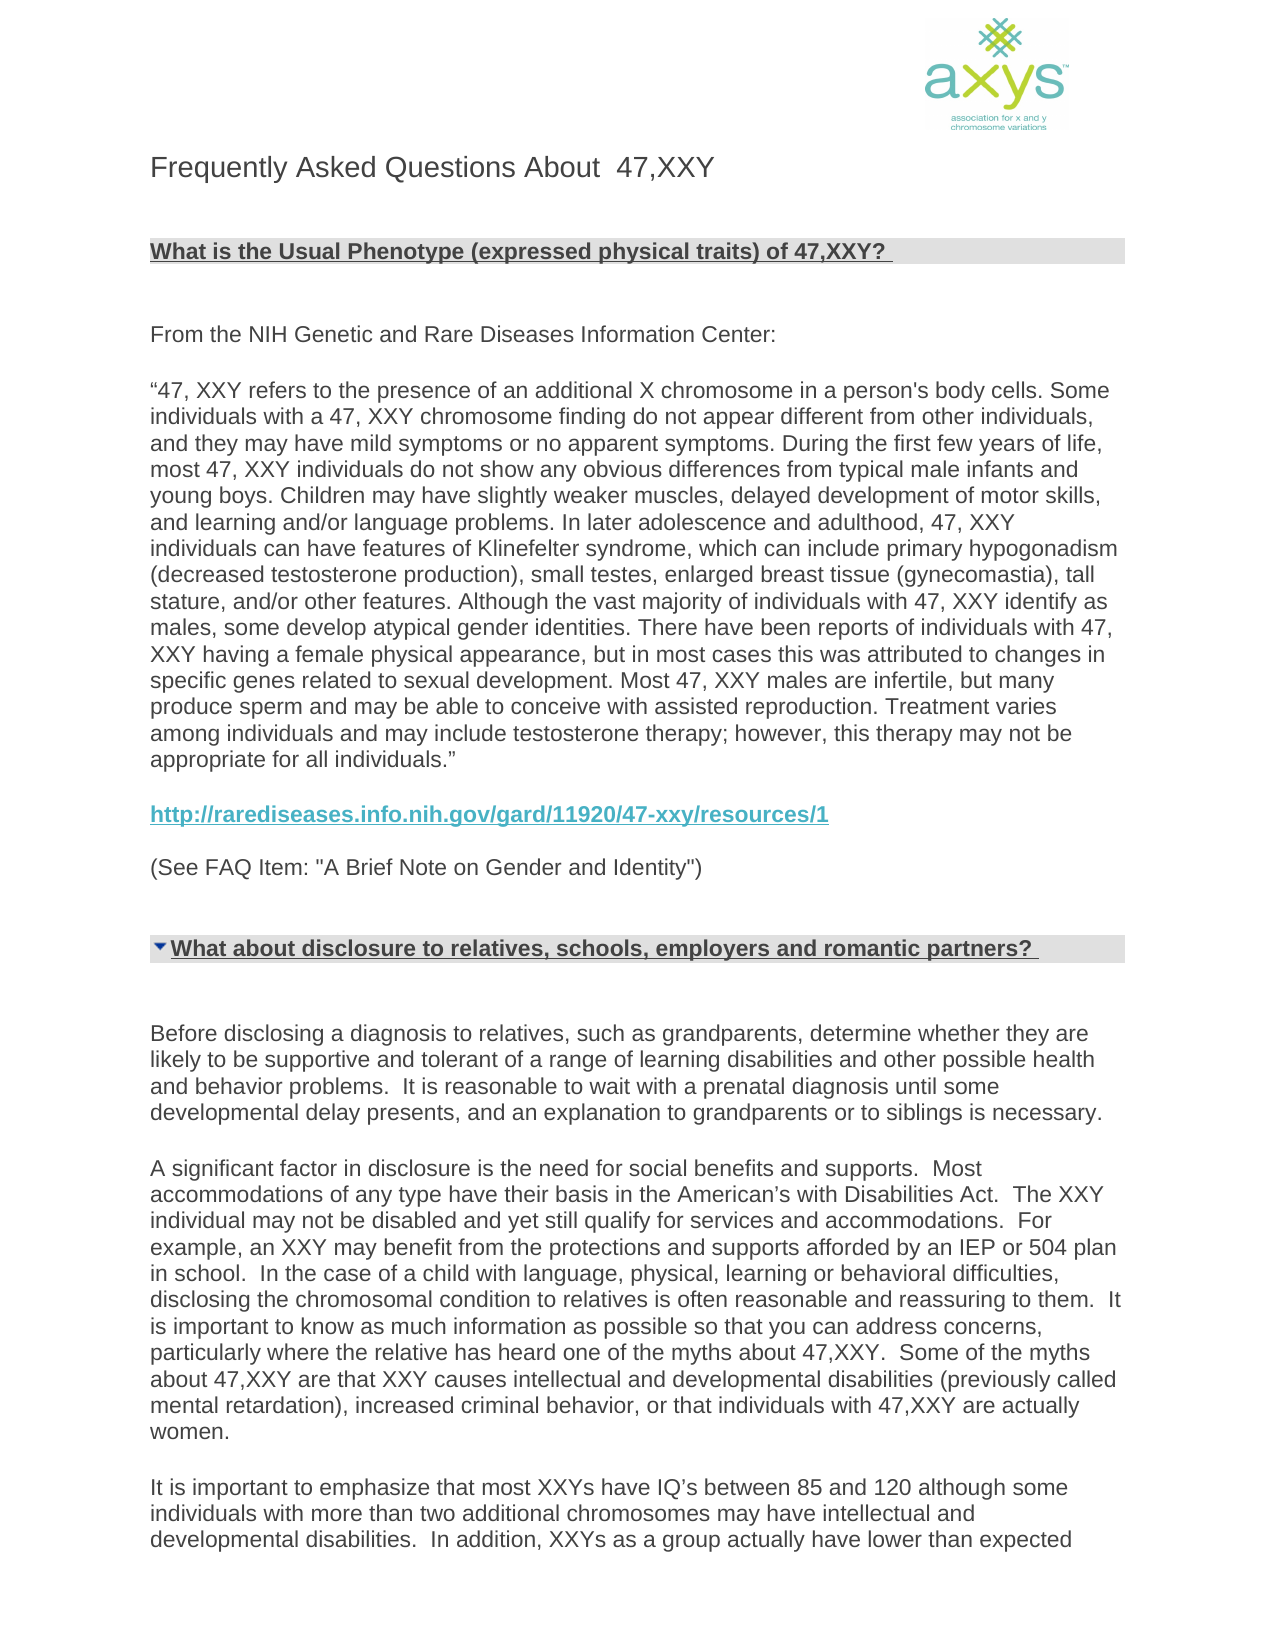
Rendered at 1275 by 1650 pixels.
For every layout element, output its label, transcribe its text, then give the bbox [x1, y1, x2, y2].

text Frequently Asked Questions About 47,XXY [150, 150, 1125, 183]
text http://rarediseases.info.nih.gov/gard/11920/47-xxy/resources/1 (See FAQ Item: "A Brief Note on Gender and Identity") [150, 801, 1125, 881]
picture [150, 936, 171, 957]
text A significant factor in disclosure is the need for social benefits and supports. Most accommodations of any type have their basis in the American’s with Disabilities Act. The XXY individual may not be disabled and yet still qualify for services and accommodations. For example, an XXY may benefit from the protections and supports afforded by an IEP or 504 plan in school. In the case of a child with language, physical, learning or behavioral difficulties, disclosing the chromosomal condition to relatives is often reasonable and reassuring to them. It is important to know as much information as possible so that you can address concerns, particularly where the relative has heard one of the myths about 47,XXY. Some of the myths about 47,XXY are that XXY causes intellectual and developmental disabilities (previously called mental retardation), increased criminal behavior, or that individuals with 47,XXY are actually women. [150, 1155, 1125, 1444]
text Before disclosing a diagnosis to relatives, such as grandparents, determine whether they are likely to be supportive and tolerant of a range of learning disabilities and other possible health and behavior problems. It is reasonable to wait with a prenatal diagnosis until some developmental delay presents, and an explanation to grandparents or to siblings is necessary. [150, 1020, 1125, 1126]
text “47, XXY refers to the presence of an additional X chromosome in a person's body cells. Some individuals with a 47, XXY chromosome finding do not appear different from other individuals, and they may have mild symptoms or no apparent symptoms. During the first few years of life, most 47, XXY individuals do not show any obvious differences from typical male infants and young boys. Children may have slightly weaker muscles, delayed development of motor skills, and learning and/or language problems. In later adolescence and adulthood, 47, XXY individuals can have features of Klinefelter syndrome, which can include primary hypogonadism (decreased testosterone production), small testes, enlarged breast tissue (gynecomastia), tall stature, and/or other features. Although the vast majority of individuals with 47, XXY identify as males, some develop atypical gender identities. There have been reports of individuals with 47, XXY having a female physical appearance, but in most cases this was attributed to changes in specific genes related to sexual development. Most 47, XXY males are infertile, but many produce sperm and may be able to conceive with assisted reproduction. Treatment varies among individuals and may include testosterone therapy; however, this therapy may not be appropriate for all individuals.” [150, 377, 1125, 772]
picture [925, 18, 1069, 130]
text What is the Usual Phenotype (expressed physical traits) of 47,XXY? [150, 238, 1125, 264]
text What about disclosure to relatives, schools, employers and romantic partners? [150, 935, 1125, 963]
text From the NIH Genetic and Rare Diseases Information Center: [150, 321, 1125, 348]
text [150, 1474, 1125, 1553]
